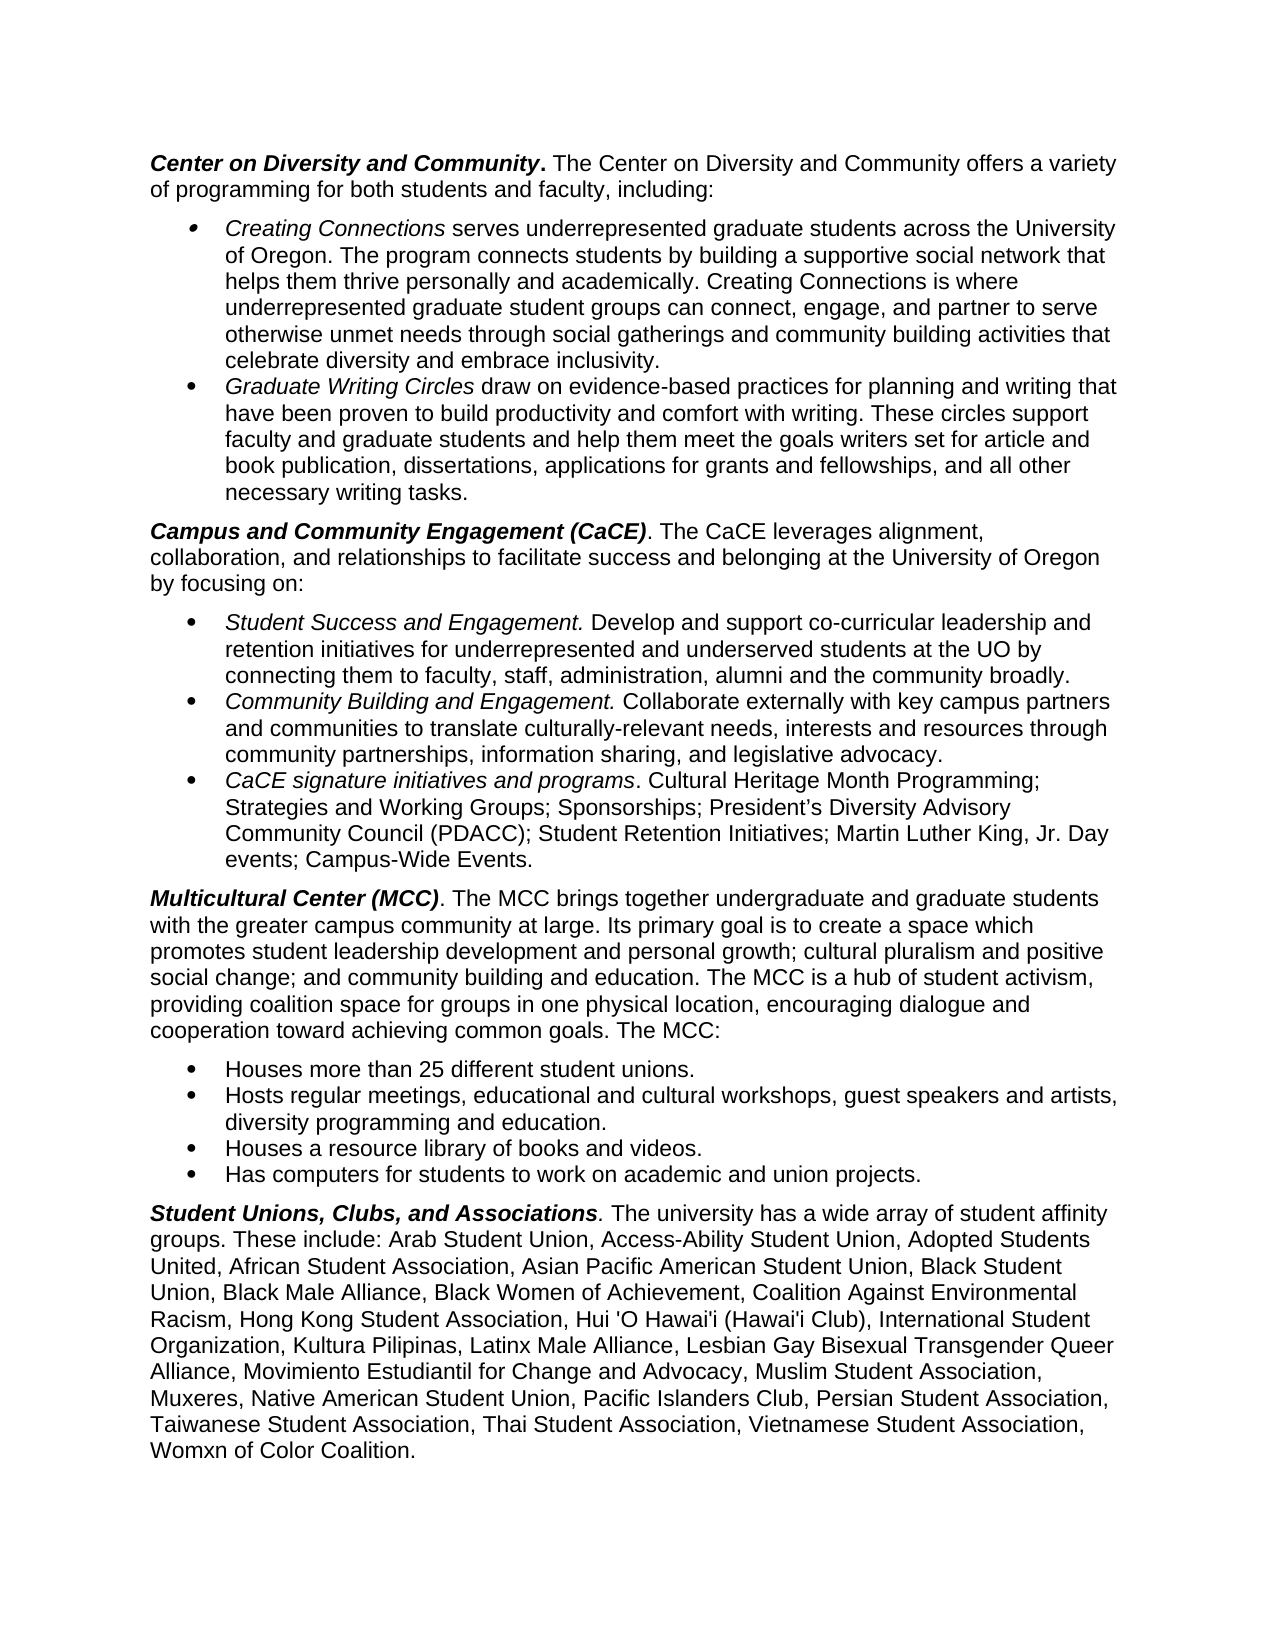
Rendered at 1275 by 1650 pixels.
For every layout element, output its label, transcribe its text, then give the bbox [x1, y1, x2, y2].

list Graduate Writing Circles draw on evidence-based practices for planning and writing that have been proven to build productivity and comfort with writing. These circles support faculty and graduate students and help them meet the goals writers set for article and book publication, dissertations, applications for grants and fellowships, and all other necessary writing tasks. [187, 373, 1125, 505]
list CaCE signature initiatives and programs. Cultural Heritage Month Programming; Strategies and Working Groups; Sponsorships; President’s Diversity Advisory Community Council (PDACC); Student Retention Initiatives; Martin Luther King, Jr. Day events; Campus-Wide Events. [187, 767, 1125, 873]
list Community Building and Engagement. Collaborate externally with key campus partners and communities to translate culturally-relevant needs, interests and resources through community partnerships, information sharing, and legislative advocacy. [187, 688, 1125, 767]
text Multicultural Center (MCC). The MCC brings together undergraduate and graduate students with the greater campus community at large. Its primary goal is to create a space which promotes student leadership development and personal growth; cultural pluralism and positive social change; and community building and education. The MCC is a hub of student activism, providing coalition space for groups in one physical location, encouraging dialogue and cooperation toward achieving common goals. The MCC: [150, 885, 1125, 1043]
text Campus and Community Engagement (CaCE). The CaCE leverages alignment, collaboration, and relationships to facilitate success and belonging at the University of Oregon by focusing on: [150, 518, 1125, 597]
list Houses a resource library of books and videos. [187, 1135, 1125, 1161]
text Student Unions, Clubs, and Associations. The university has a wide array of student affinity groups. These include: Arab Student Union, Access-Ability Student Union, Adopted Students United, African Student Association, Asian Pacific American Student Union, Black Student Union, Black Male Alliance, Black Women of Achievement, Coalition Against Environmental Racism, Hong Kong Student Association, Hui 'O Hawai'i (Hawai'i Club), International Student Organization, Kultura Pilipinas, Latinx Male Alliance, Lesbian Gay Bisexual Transgender Queer Alliance, Movimiento Estudiantil for Change and Advocacy, Muslim Student Association, Muxeres, Native American Student Union, Pacific Islanders Club, Persian Student Association, Taiwanese Student Association, Thai Student Association, Vietnamese Student Association, Womxn of Color Coalition. [150, 1200, 1125, 1464]
list Student Success and Engagement. Develop and support co-curricular leadership and retention initiatives for underrepresented and underserved students at the UO by connecting them to faculty, staff, administration, alumni and the community broadly. [187, 609, 1125, 688]
list Creating Connections serves underrepresented graduate students across the University of Oregon. The program connects students by building a supportive social network that helps them thrive personally and academically. Creating Connections is where underrepresented graduate student groups can connect, engage, and partner to serve otherwise unmet needs through social gatherings and community building activities that celebrate diversity and embrace inclusivity. [187, 215, 1125, 373]
text Center on Diversity and Community. The Center on Diversity and Community offers a variety of programming for both students and faculty, including: [150, 150, 1125, 203]
list Hosts regular meetings, educational and cultural workshops, guest speakers and artists, diversity programming and education. [187, 1082, 1125, 1135]
list Has computers for students to work on academic and union projects. [187, 1161, 1125, 1188]
list Houses more than 25 different student unions. [187, 1056, 1125, 1082]
